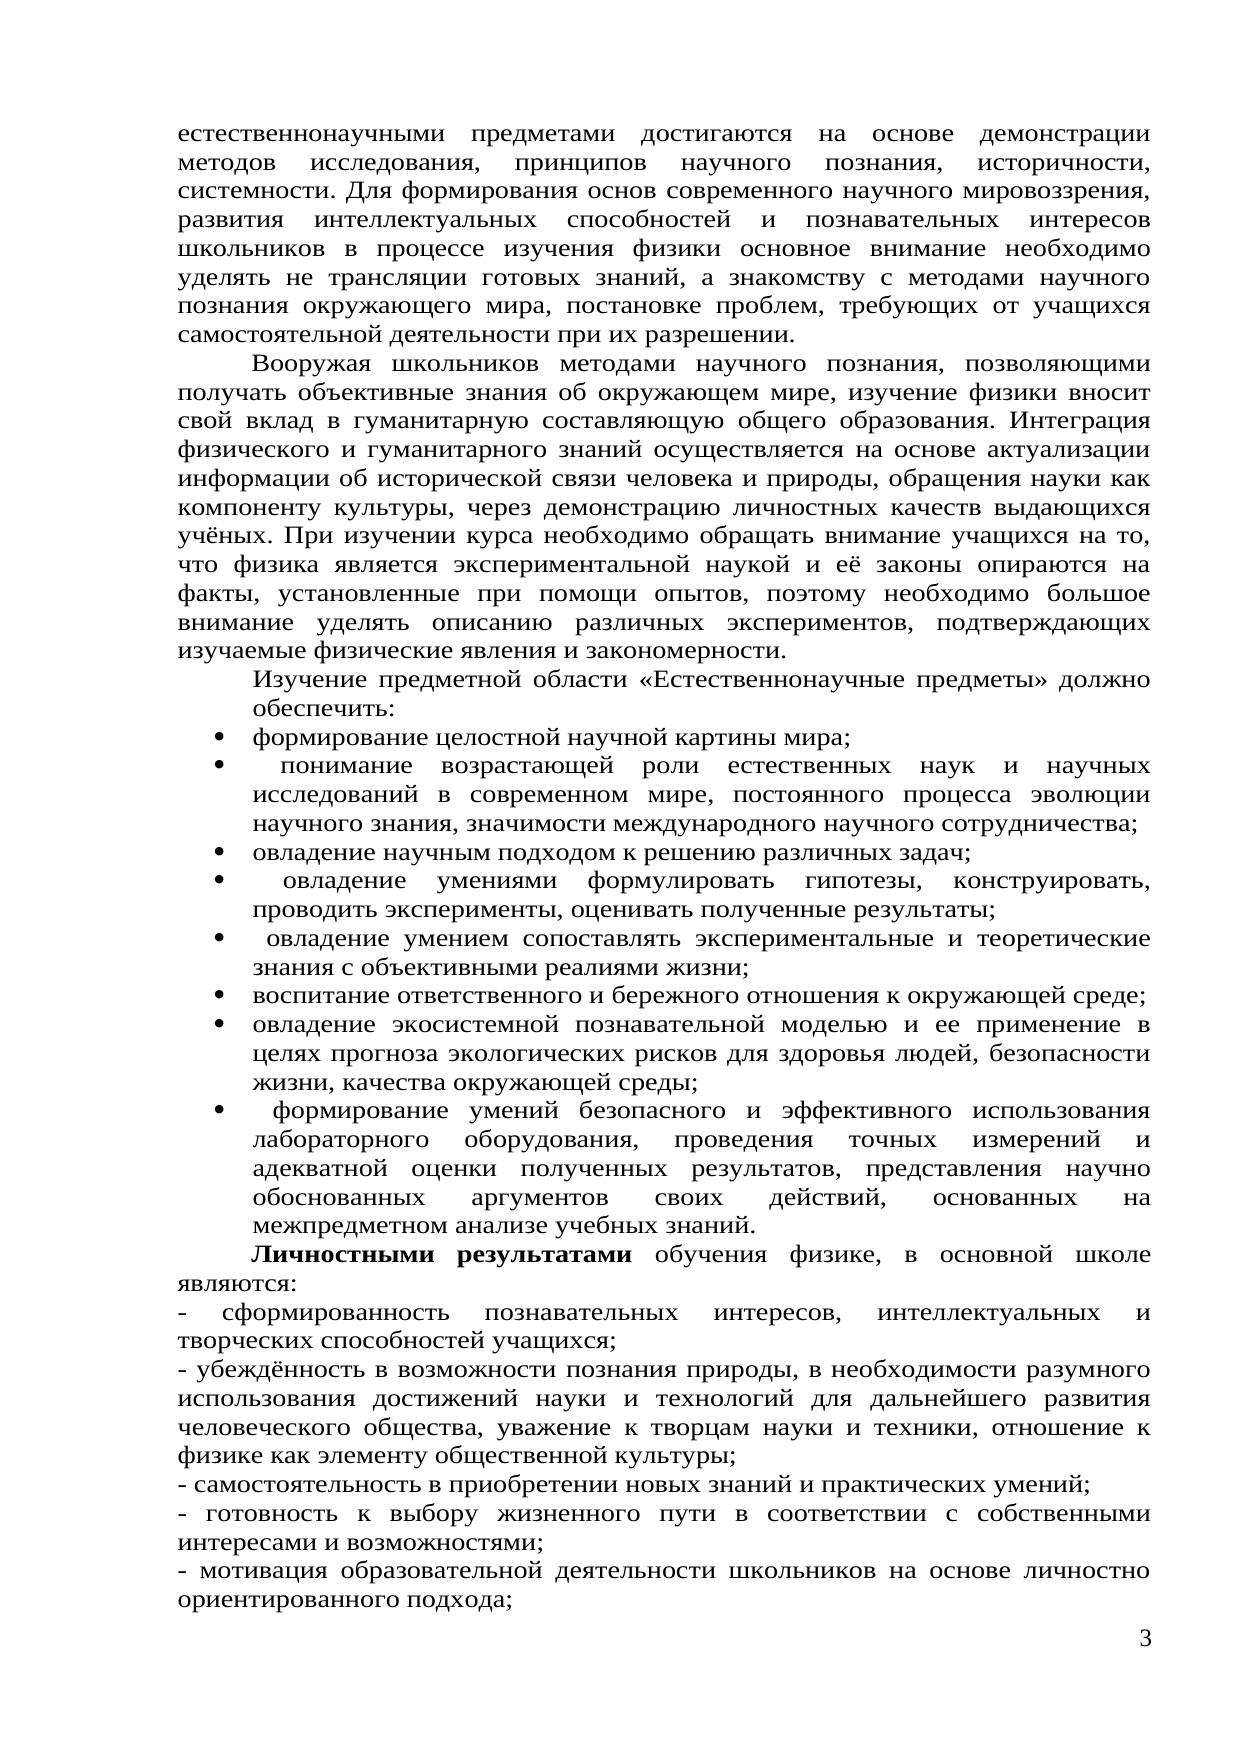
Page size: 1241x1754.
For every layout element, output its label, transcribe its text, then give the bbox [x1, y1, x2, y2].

text Вооружая школьников методами научного познания, позволяющими получать объективные знания об окружающем мире, изучение физики вносит свой вклад в гуманитарную составляющую общего образования. Интеграция физического и гуманитарного знаний осуществляется на основе актуализации информации об исторической связи человека и природы, обращения науки как компоненту культуры, через демонстрацию личностных качеств выдающихся учёных. При изучении курса необходимо обращать внимание учащихся на то, что физика является экспериментальной наукой и её законы опираются на факты, установленные при помощи опытов, поэтому необходимо большое внимание уделять описанию различных экспериментов, подтверждающих изучаемые физические явления и закономерности. [177, 348, 1152, 664]
list воспитание ответственного и бережного отношения к окружающей среде; [215, 981, 1152, 1009]
text - сформированность познавательных интересов, интеллектуальных и творческих способностей учащихся; [177, 1297, 1152, 1354]
list овладение умениями формулировать гипотезы, конструировать, проводить эксперименты, оценивать полученные результаты; [215, 866, 1152, 923]
list понимание возрастающей роли естественных наук и научных исследований в современном мире, постоянного процесса эволюции научного знания, значимости международного научного сотрудничества; [215, 751, 1152, 837]
text - мотивация образовательной деятельности школьников на основе личностно ориентированного подхода; [177, 1556, 1152, 1613]
list овладение умением сопоставлять экспериментальные и теоретические знания с объективными реалиями жизни; [215, 923, 1152, 981]
list Изучение предметной области «Естественнонаучные предметы» должно обеспечить: [252, 664, 1152, 722]
text - убеждённость в возможности познания природы, в необходимости разумного использования достижений науки и технологий для дальнейшего развития человеческого общества, уважение к творцам науки и техники, отношение к физике как элементу общественной культуры; [177, 1354, 1152, 1469]
list овладение научным подходом к решению различных задач; [215, 837, 1152, 866]
list овладение экосистемной познавательной моделью и ее применение в целях прогноза экологических рисков для здоровья людей, безопасности жизни, качества окружающей среды; [215, 1009, 1152, 1096]
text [177, 118, 1152, 348]
text Личностными результатами обучения физике, в основной школе являются: [177, 1239, 1152, 1297]
list формирование целостной научной картины мира; [215, 722, 1152, 751]
text - самостоятельность в приобретении новых знаний и практических умений; [177, 1469, 1152, 1498]
text - готовность к выбору жизненного пути в соответствии с собственными интересами и возможностями; [177, 1498, 1152, 1556]
list формирование умений безопасного и эффективного использования лабораторного оборудования, проведения точных измерений и адекватной оценки полученных результатов, представления научно обоснованных аргументов своих действий, основанных на межпредметном анализе учебных знаний. [215, 1096, 1152, 1239]
